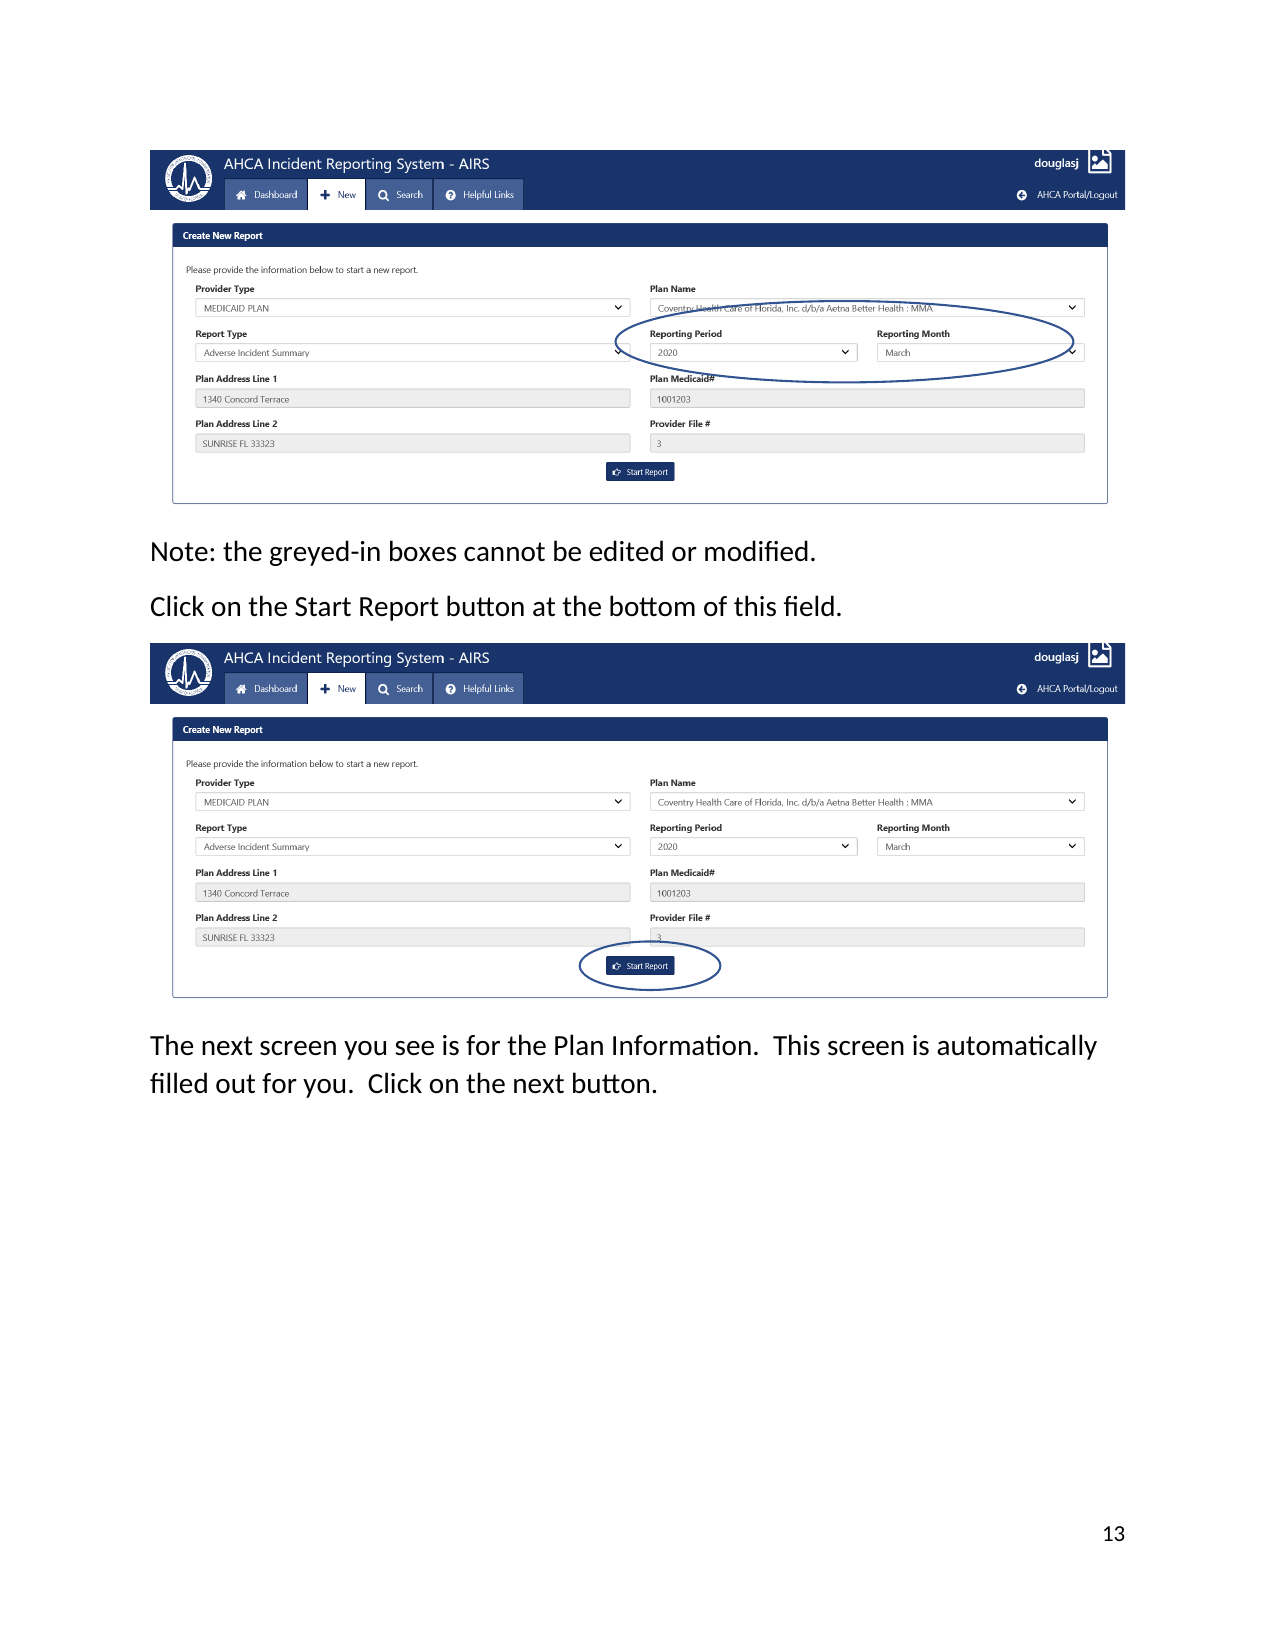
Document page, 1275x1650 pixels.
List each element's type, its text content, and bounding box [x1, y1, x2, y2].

text The next screen you see is for the Plan Information. This screen is automatically filled out for you. Click on the next button. [150, 1027, 1125, 1101]
text Click on the Start Report button at the bottom of this field. [150, 588, 1125, 624]
picture [150, 150, 1125, 515]
text Note: the greyed-in boxes cannot be edited or modified. [150, 533, 1125, 569]
picture [150, 643, 1125, 1009]
